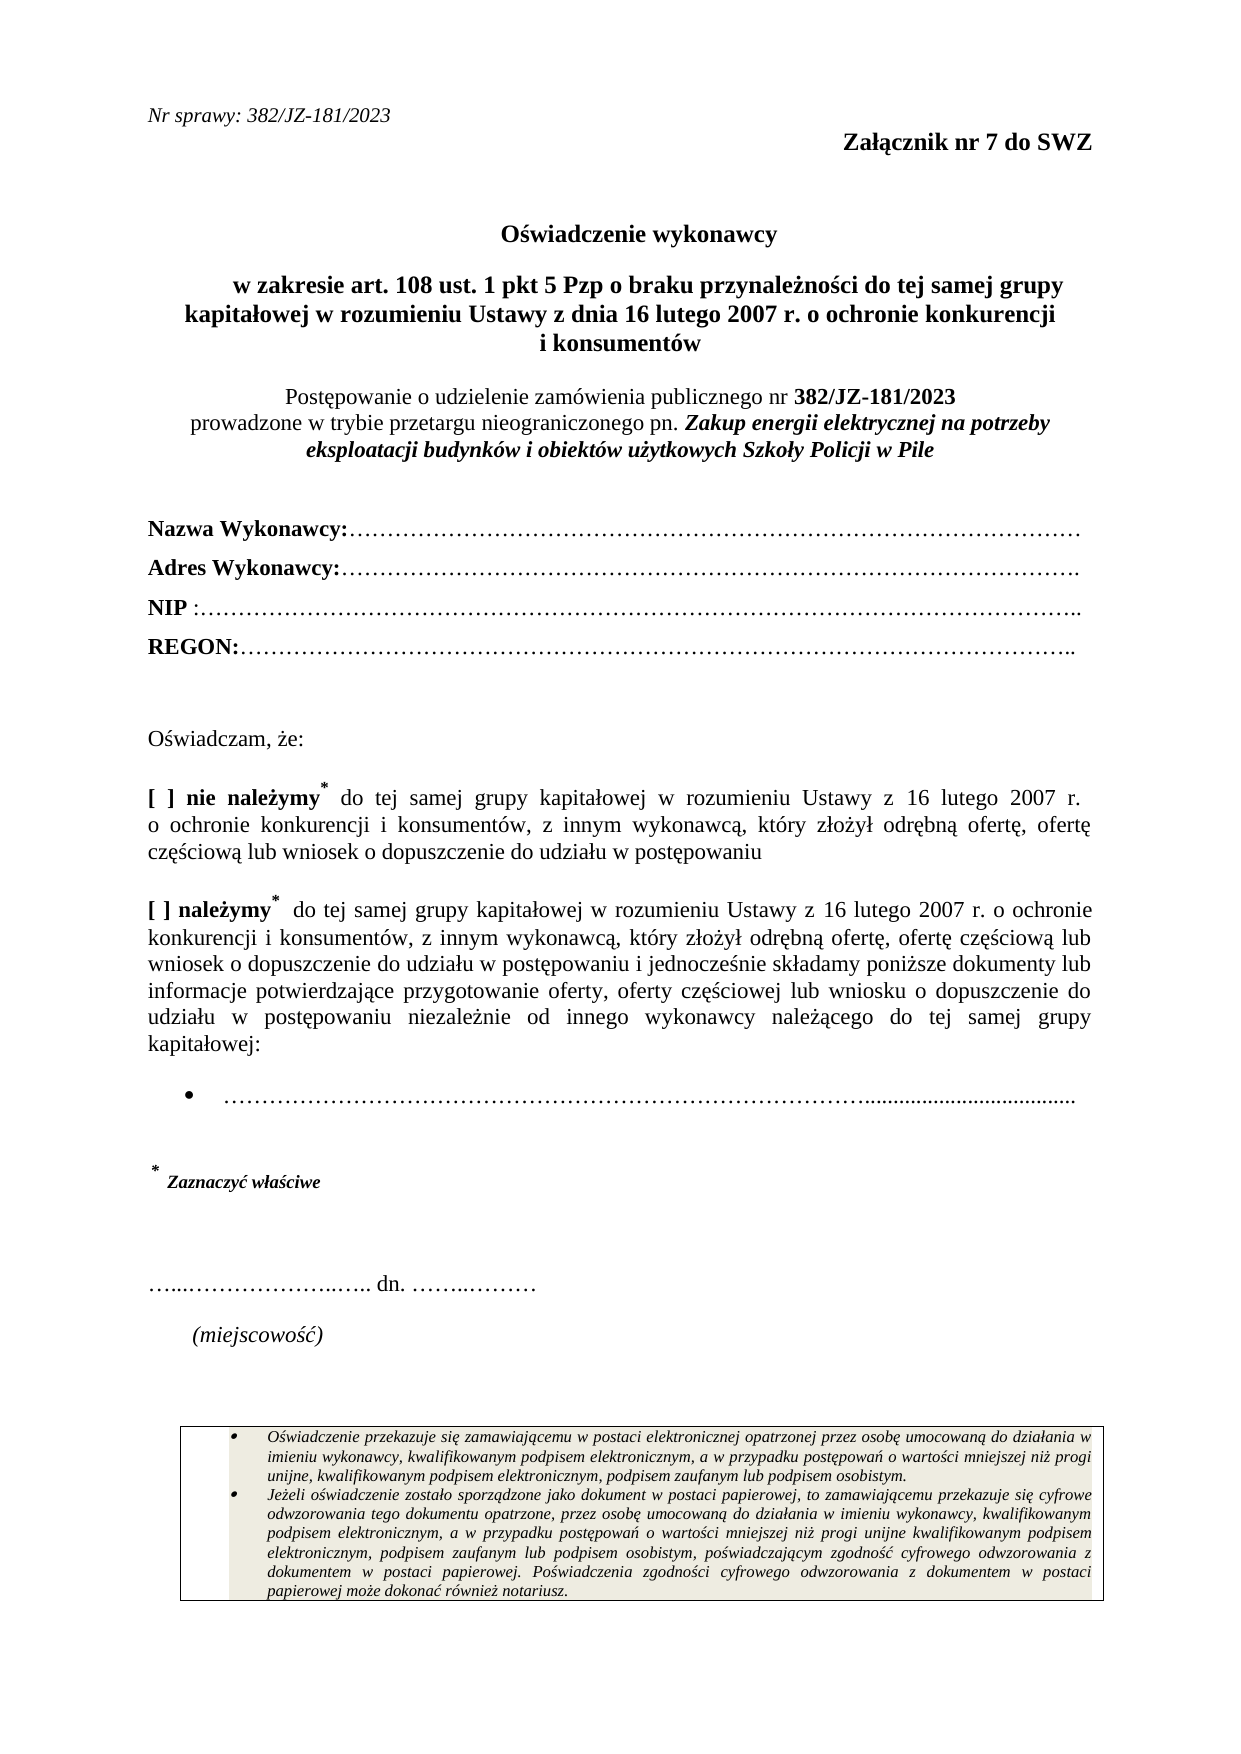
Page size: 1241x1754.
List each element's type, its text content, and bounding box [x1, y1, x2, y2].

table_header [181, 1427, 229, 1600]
text Adres Wykonawcy:……………………………………………………………………………………. [148, 554, 1093, 581]
text REGON:……………………………………………………………………………………………….. [148, 633, 1093, 659]
text Postępowanie o udzielenie zamówienia publicznego nr 382/JZ-181/2023 [148, 383, 1093, 409]
text w zakresie art. 108 ust. 1 pkt 5 Pzp o braku przynależności do tej samej grupy kapitałowej w rozumieniu Ustawy z dnia 16 lutego 2007 r. o ochronie konkurencji [148, 270, 1093, 328]
text …...………………..….. dn. ……..……… [148, 1270, 1093, 1296]
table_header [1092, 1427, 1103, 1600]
text (miejscowość) [192, 1321, 1093, 1347]
text Oświadczam, że: [148, 725, 1093, 752]
text [ ] nie należymy* do tej samej grupy kapitałowej w rozumieniu Ustawy z 16 lutego 2007 r. o ochronie konkurencji i konsumentów, z innym wykonawcą, który złożył odrębną ofertę, ofertę częściową lub wniosek o dopuszczenie do udziału w postępowaniu [148, 778, 1093, 864]
list …………………………………………………………………………..................................... [185, 1082, 1093, 1109]
text Załącznik nr 7 do SWZ [148, 127, 1093, 156]
text prowadzone w trybie przetargu nieograniczonego pn. Zakup energii elektrycznej na potrzeby eksploatacji budynków i obiektów użytkowych Szkoły Policji w Pile [148, 409, 1093, 462]
text Nazwa Wykonawcy:…………………………………………………………………………………… [148, 515, 1093, 541]
text Oświadczenie wykonawcy [148, 216, 1093, 249]
text i konsumentów [148, 328, 1093, 357]
text * Zaznaczyć właściwe [148, 1161, 1093, 1195]
text [ ] należymy* do tej samej grupy kapitałowej w rozumieniu Ustawy z 16 lutego 2007 r. o ochronie konkurencji i konsumentów, z innym wykonawcą, który złożył odrębną ofertę, ofertę częściową lub wniosek o dopuszczenie do udziału w postępowaniu i jednocześnie składamy poniższe dokumenty lub informacje potwierdzające przygotowanie oferty, oferty częściowej lub wniosku o dopuszczenie do udziału w postępowaniu niezależnie od innego wykonawcy należącego do tej samej grupy kapitałowej: [148, 891, 1093, 1056]
text NIP :…………………………………………………………………………………………………….. [148, 594, 1093, 620]
